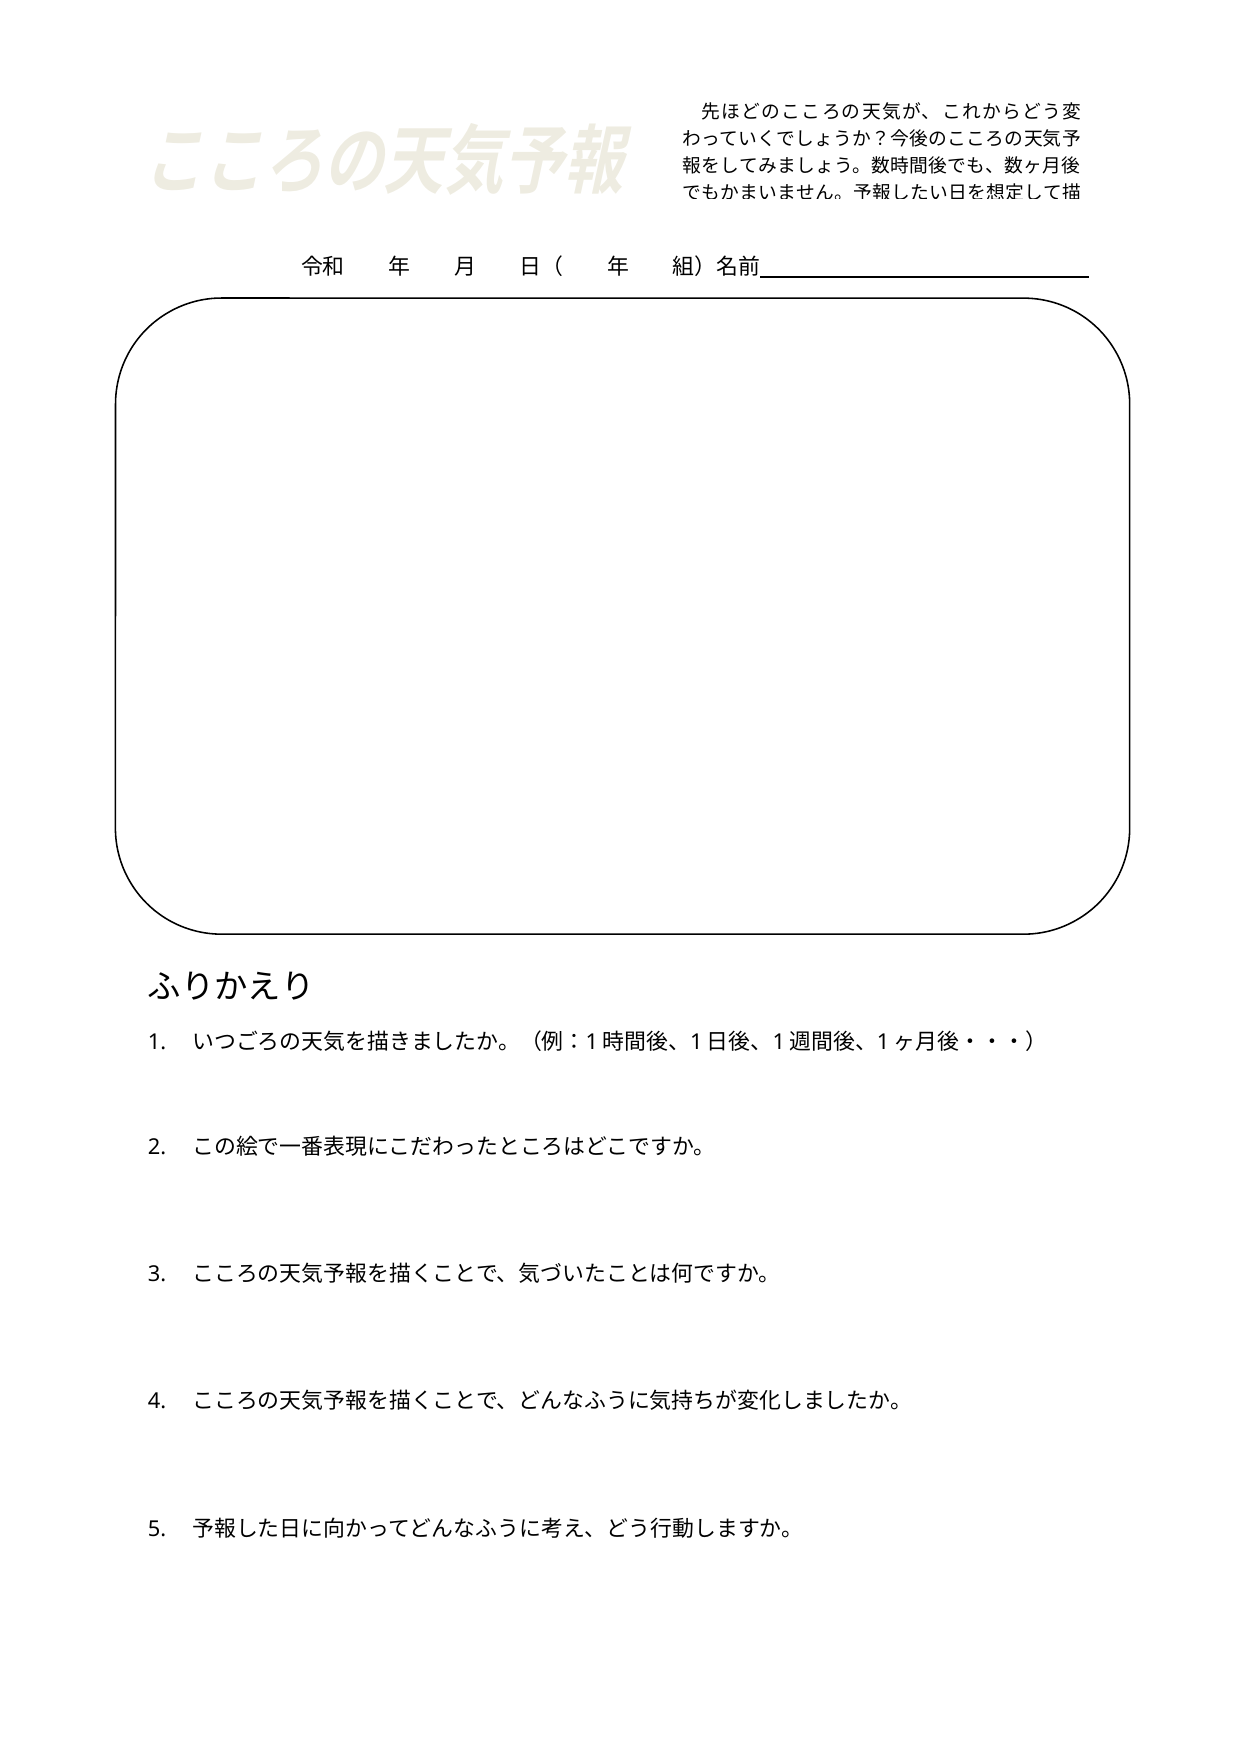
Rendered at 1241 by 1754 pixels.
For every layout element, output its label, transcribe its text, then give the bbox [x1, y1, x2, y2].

list この絵で一番表現にこだわったところはどこですか。 [148, 1126, 1092, 1163]
list いつごろの天気を描きましたか。（例：1時間後、1日後、1週間後、1ヶ月後・・・） [148, 1021, 1092, 1059]
text ふりかえり [148, 946, 1092, 1021]
list 予報した日に向かってどんなふうに考え、どう行動しますか。 [148, 1508, 1092, 1546]
text 令和 年 月 日（ 年 組）名前 [148, 246, 1092, 284]
list こころの天気予報を描くことで、気づいたことは何ですか。 [148, 1253, 1092, 1291]
list こころの天気予報を描くことで、どんなふうに気持ちが変化しましたか。 [148, 1381, 1092, 1418]
